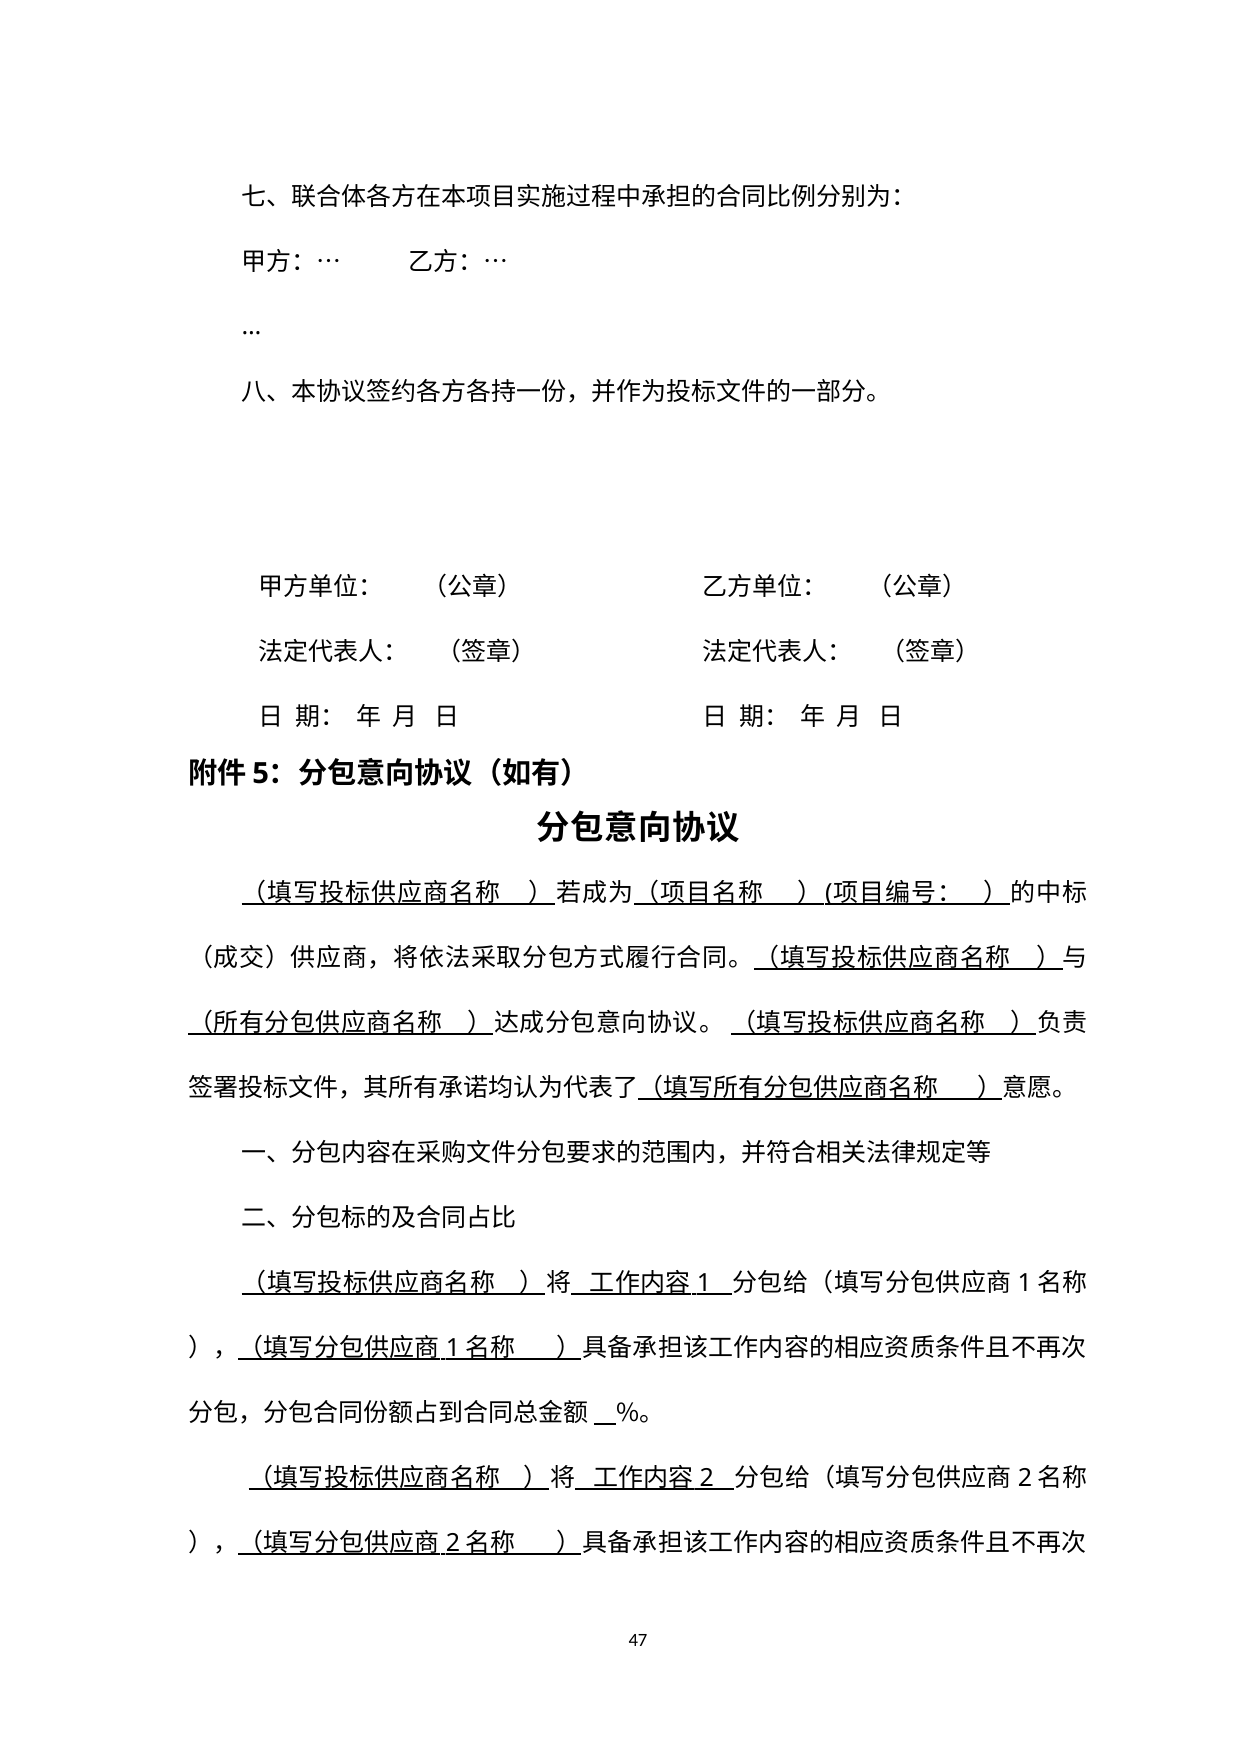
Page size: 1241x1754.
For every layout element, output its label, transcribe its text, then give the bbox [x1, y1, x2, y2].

table_header 甲方单位： （公章） 法定代表人： （签章） 日 期： 年 月 日 [194, 552, 638, 747]
text 一、分包内容在采购文件分包要求的范围内，并符合相关法律规定等 [188, 1118, 1088, 1183]
text 八、本协议签约各方各持一份，并作为投标文件的一部分。 [188, 357, 1088, 422]
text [188, 1443, 1088, 1573]
table_header 乙方单位： （公章） 法定代表人： （签章） 日 期： 年 月 日 [638, 552, 1082, 747]
text （填写投标供应商名称 ）将 工作内容1 分包给（填写分包供应商1名称 ），（填写分包供应商1名称 ）具备承担该工作内容的相应资质条件且不再次分包，分包合同份额占到合同总金额 %。 [188, 1248, 1088, 1443]
text 附件5：分包意向协议（如有） [188, 747, 1088, 793]
text … [188, 292, 1088, 357]
text 分包意向协议 [188, 793, 1088, 858]
text 二、分包标的及合同占比 [188, 1183, 1088, 1248]
text 甲方：… 乙方：… [188, 227, 1088, 292]
text （填写投标供应商名称 ）若成为（项目名称 ）(项目编号： ）的中标（成交）供应商，将依法采取分包方式履行合同。（填写投标供应商名称 ）与（所有分包供应商名称 ）达成分包意向协议。 （填写投标供应商名称 ）负责签署投标文件，其所有承诺均认为代表了（填写所有分包供应商名称 ）意愿。 [188, 858, 1088, 1118]
text 七、联合体各方在本项目实施过程中承担的合同比例分别为： [188, 162, 1088, 227]
